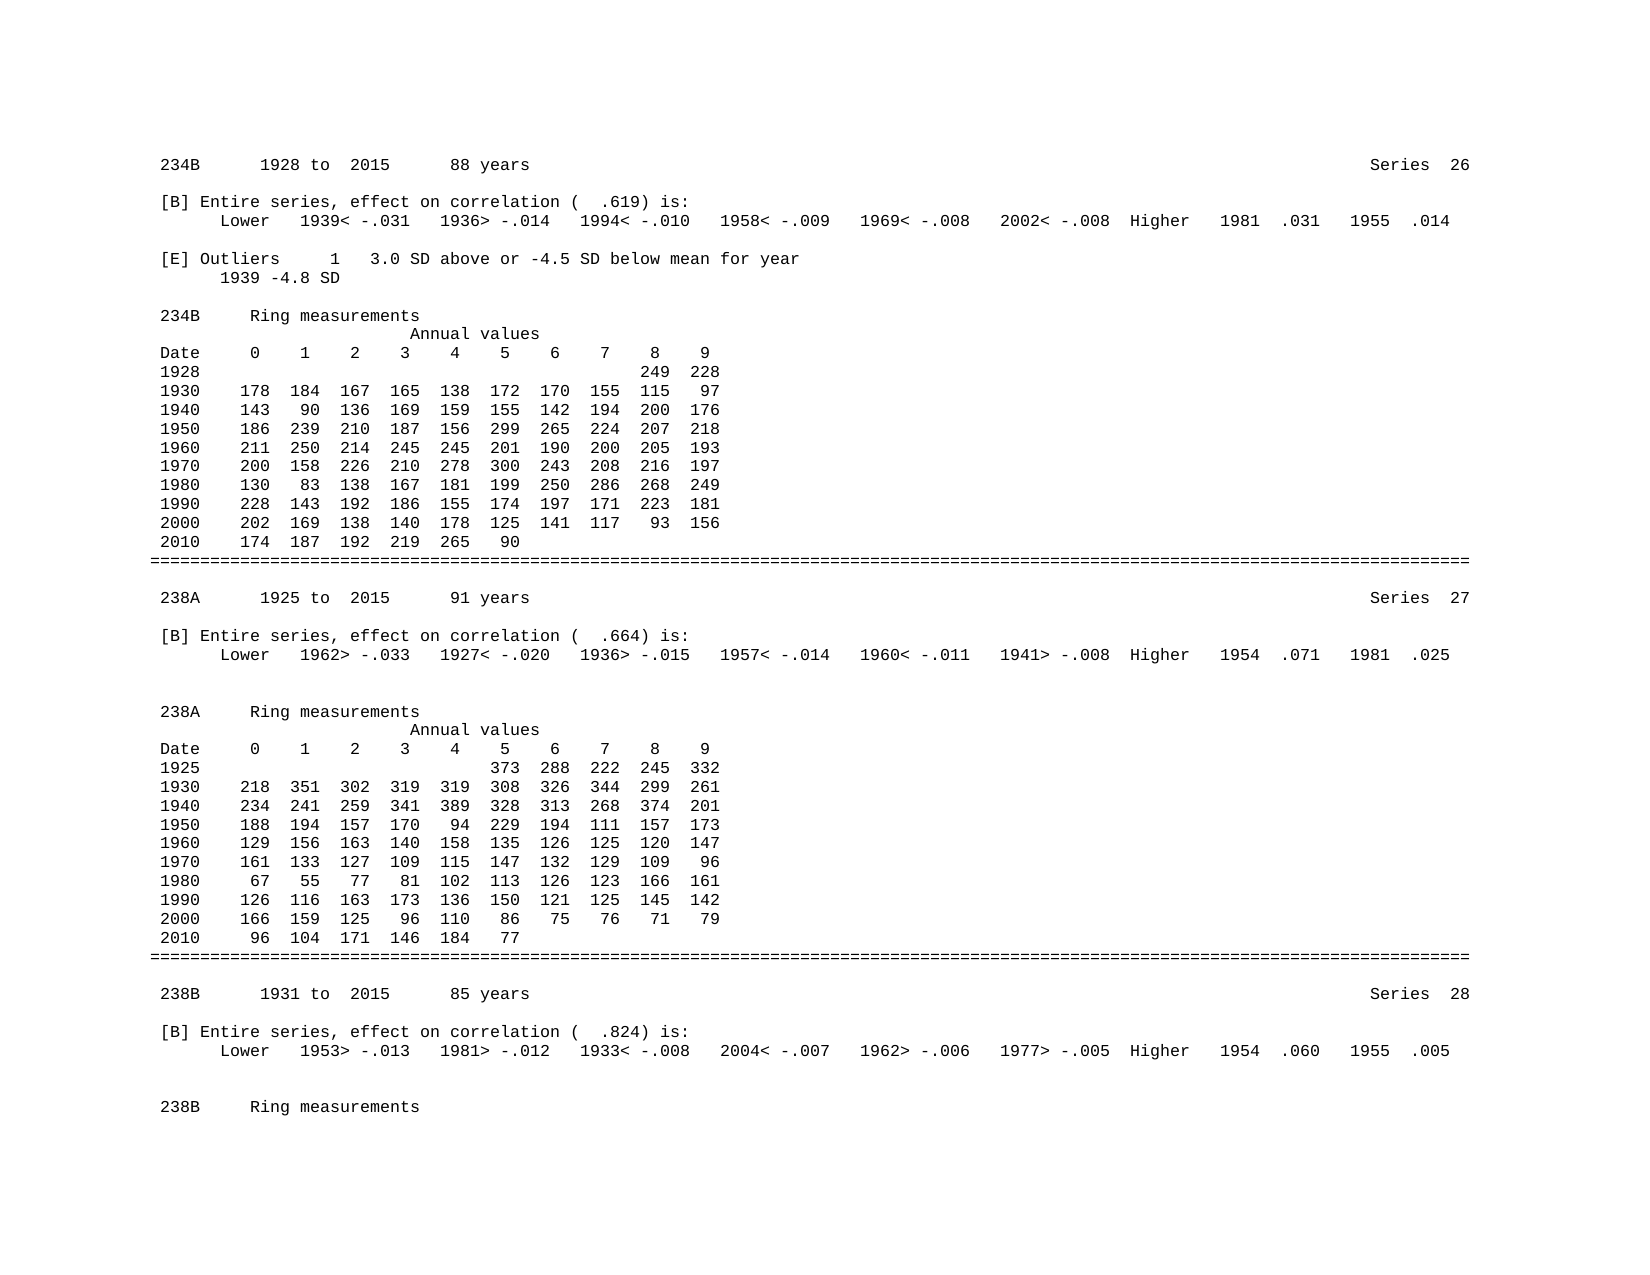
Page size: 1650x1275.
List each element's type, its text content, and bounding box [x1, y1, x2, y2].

text 238A 1925 to 2015 91 years Series 27 [150, 590, 1500, 609]
text Lower 1962> -.033 1927< -.020 1936> -.015 1957< -.014 1960< -.011 1941> -.008 Higher 1954 .071 1981 .025 [150, 647, 1500, 665]
text 234B 1928 to 2015 88 years Series 26 [150, 156, 1500, 175]
text 1990 228 143 192 186 155 174 197 171 223 181 [150, 496, 1500, 514]
text 238B 1931 to 2015 85 years Series 28 [150, 986, 1500, 1005]
text [B] Entire series, effect on correlation ( .619) is: [150, 194, 1500, 213]
text 1950 188 194 157 170 94 229 194 111 157 173 [150, 816, 1500, 835]
text Lower 1939< -.031 1936> -.014 1994< -.010 1958< -.009 1969< -.008 2002< -.008 Higher 1981 .031 1955 .014 [150, 213, 1500, 232]
text 1960 211 250 214 245 245 201 190 200 205 193 [150, 439, 1500, 458]
text 1970 200 158 226 210 278 300 243 208 216 197 [150, 458, 1500, 477]
text ==================================================================================================================================== [150, 552, 1500, 571]
text Date 0 1 2 3 4 5 6 7 8 9 [150, 345, 1500, 364]
text 2000 166 159 125 96 110 86 75 76 71 79 [150, 911, 1500, 929]
text Annual values [150, 722, 1500, 741]
text 1940 234 241 259 341 389 328 313 268 374 201 [150, 797, 1500, 816]
text [E] Outliers 1 3.0 SD above or -4.5 SD below mean for year [150, 251, 1500, 269]
text 1930 218 351 302 319 319 308 326 344 299 261 [150, 778, 1500, 797]
text 2010 174 187 192 219 265 90 [150, 533, 1500, 552]
text 1950 186 239 210 187 156 299 265 224 207 218 [150, 420, 1500, 439]
text 2010 96 104 171 146 184 77 [150, 929, 1500, 948]
text [B] Entire series, effect on correlation ( .824) is: [150, 1024, 1500, 1042]
text 1980 130 83 138 167 181 199 250 286 268 249 [150, 477, 1500, 496]
text ==================================================================================================================================== [150, 948, 1500, 967]
text 1990 126 116 163 173 136 150 121 125 145 142 [150, 892, 1500, 911]
text Date 0 1 2 3 4 5 6 7 8 9 [150, 741, 1500, 760]
text 238A Ring measurements [150, 703, 1500, 722]
text Annual values [150, 326, 1500, 345]
text 238B Ring measurements [150, 1099, 1500, 1118]
text 2000 202 169 138 140 178 125 141 117 93 156 [150, 514, 1500, 533]
text 1939 -4.8 SD [150, 269, 1500, 288]
text 1928 249 228 [150, 364, 1500, 383]
text 1940 143 90 136 169 159 155 142 194 200 176 [150, 401, 1500, 420]
text 1930 178 184 167 165 138 172 170 155 115 97 [150, 383, 1500, 401]
text 234B Ring measurements [150, 307, 1500, 326]
text 1925 373 288 222 245 332 [150, 760, 1500, 778]
text 1960 129 156 163 140 158 135 126 125 120 147 [150, 835, 1500, 854]
text 1980 67 55 77 81 102 113 126 123 166 161 [150, 873, 1500, 892]
text [B] Entire series, effect on correlation ( .664) is: [150, 628, 1500, 647]
text 1970 161 133 127 109 115 147 132 129 109 96 [150, 854, 1500, 873]
text Lower 1953> -.013 1981> -.012 1933< -.008 2004< -.007 1962> -.006 1977> -.005 Higher 1954 .060 1955 .005 [150, 1042, 1500, 1061]
